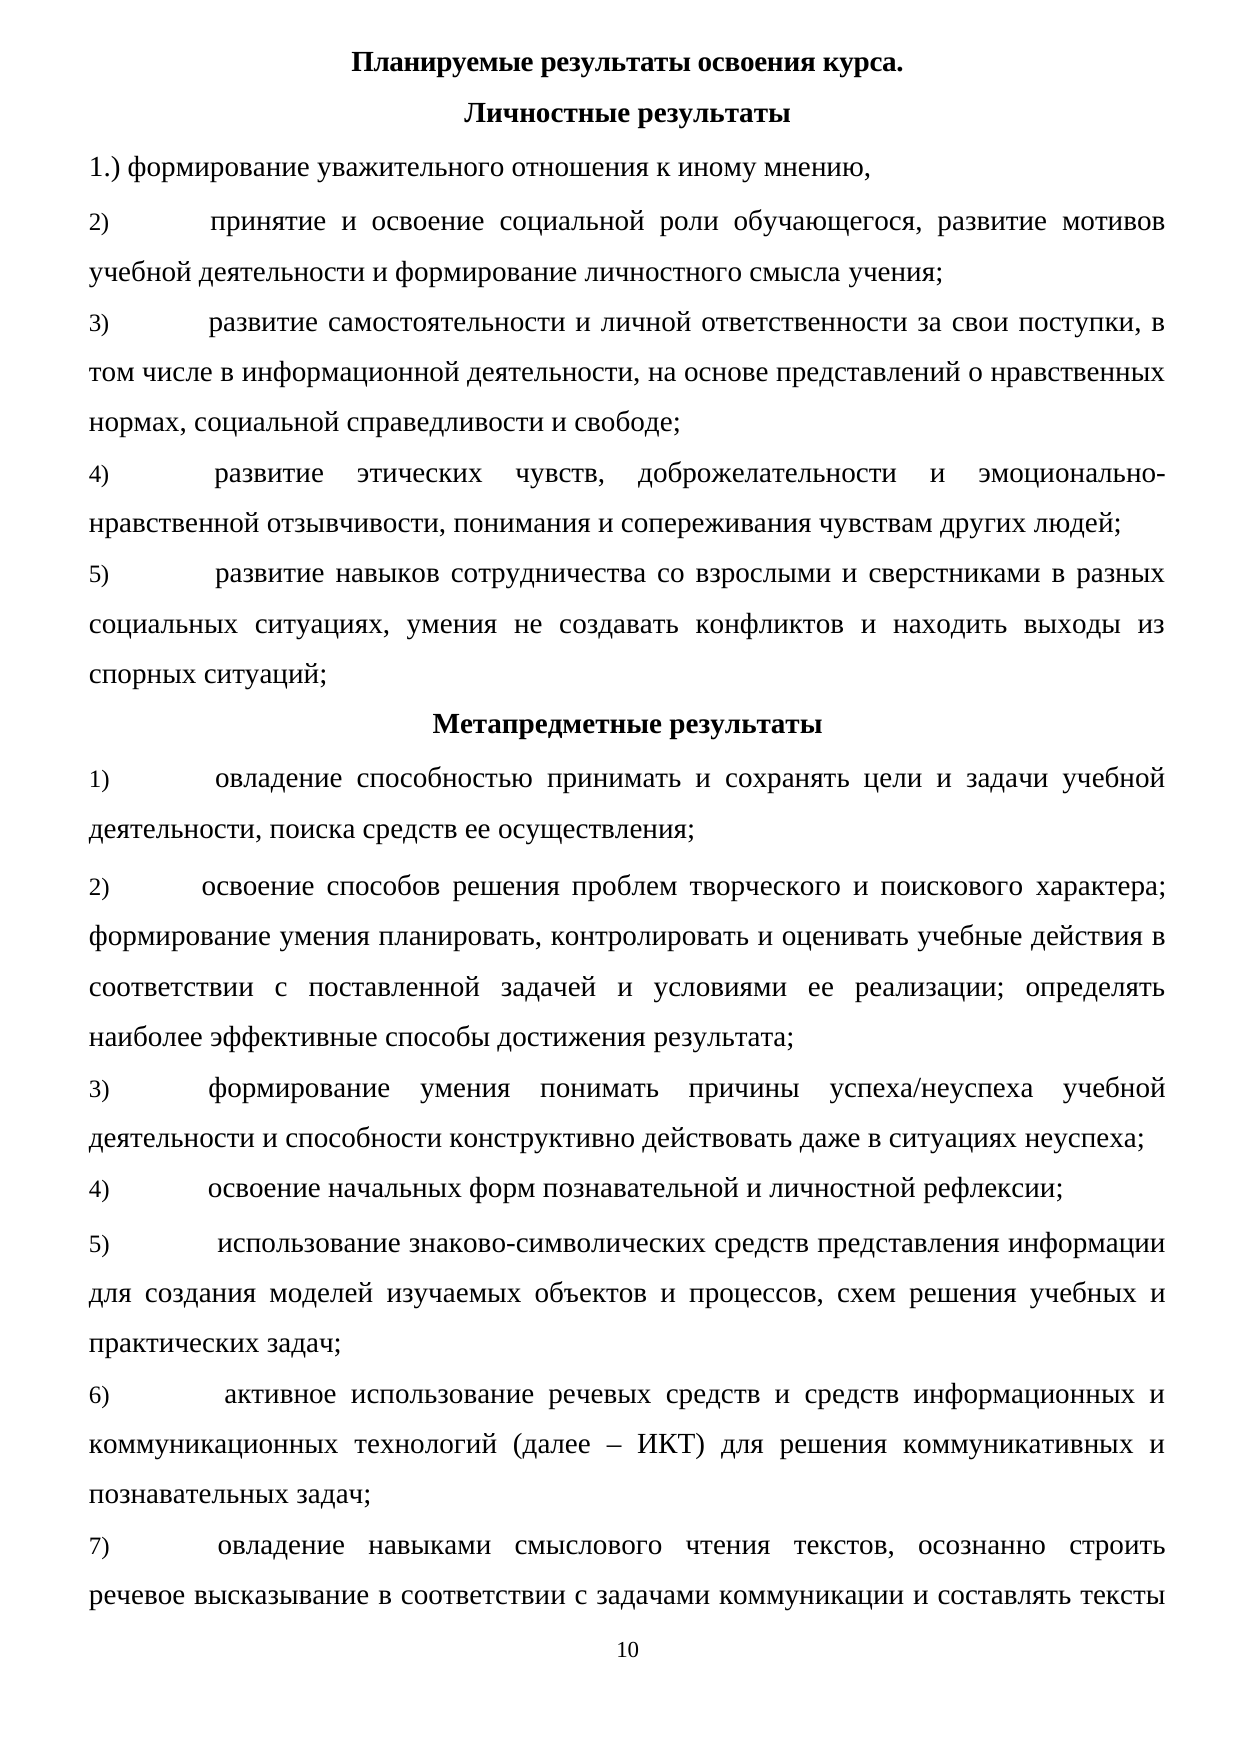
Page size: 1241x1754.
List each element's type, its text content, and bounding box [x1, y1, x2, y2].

list развитие самостоятельности и личной ответственности за свои поступки, в том числе в информационной деятельности, на основе представлений о нравственных нормах, социальной справедливости и свободе; [89, 304, 1166, 438]
list активное использование речевых средств и средств информационных и коммуникационных технологий (далее – ИКТ) для решения коммуникативных и познавательных задач; [89, 1376, 1166, 1510]
text 1.) формирование уважительного отношения к иному мнению, [89, 149, 1166, 182]
list использование знаково-символических средств представления информации для создания моделей изучаемых объектов и процессов, схем решения учебных и практических задач; [89, 1225, 1166, 1359]
list овладение способностью принимать и сохранять цели и задачи учебной деятельности, поиска средств ее осуществления; [89, 761, 1166, 844]
list развитие навыков сотрудничества со взрослыми и сверстниками в разных социальных ситуациях, умения не создавать конфликтов и находить выходы из спорных ситуаций; [89, 556, 1166, 690]
list формирование умения понимать причины успеха/неуспеха учебной деятельности и способности конструктивно действовать даже в ситуациях неуспеха; [89, 1070, 1166, 1153]
list развитие этических чувств, доброжелательности и эмоционально- нравственной отзывчивости, понимания и сопереживания чувствам других людей; [89, 455, 1166, 539]
subtitle Планируемые результаты освоения курса. [89, 44, 1166, 78]
list освоение способов решения проблем творческого и поискового характера; формирование умения планировать, контролировать и оценивать учебные действия в соответствии с поставленной задачей и условиями ее реализации; определять наиболее эффективные способы достижения результата; [89, 868, 1166, 1053]
list освоение начальных форм познавательной и личностной рефлексии; [89, 1170, 1166, 1204]
list принятие и освоение социальной роли обучающегося, развитие мотивов учебной деятельности и формирование личностного смысла учения; [89, 203, 1166, 287]
text Личностные результаты [89, 95, 1166, 128]
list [89, 1527, 1166, 1611]
subtitle Метапредметные результаты [89, 706, 1166, 740]
